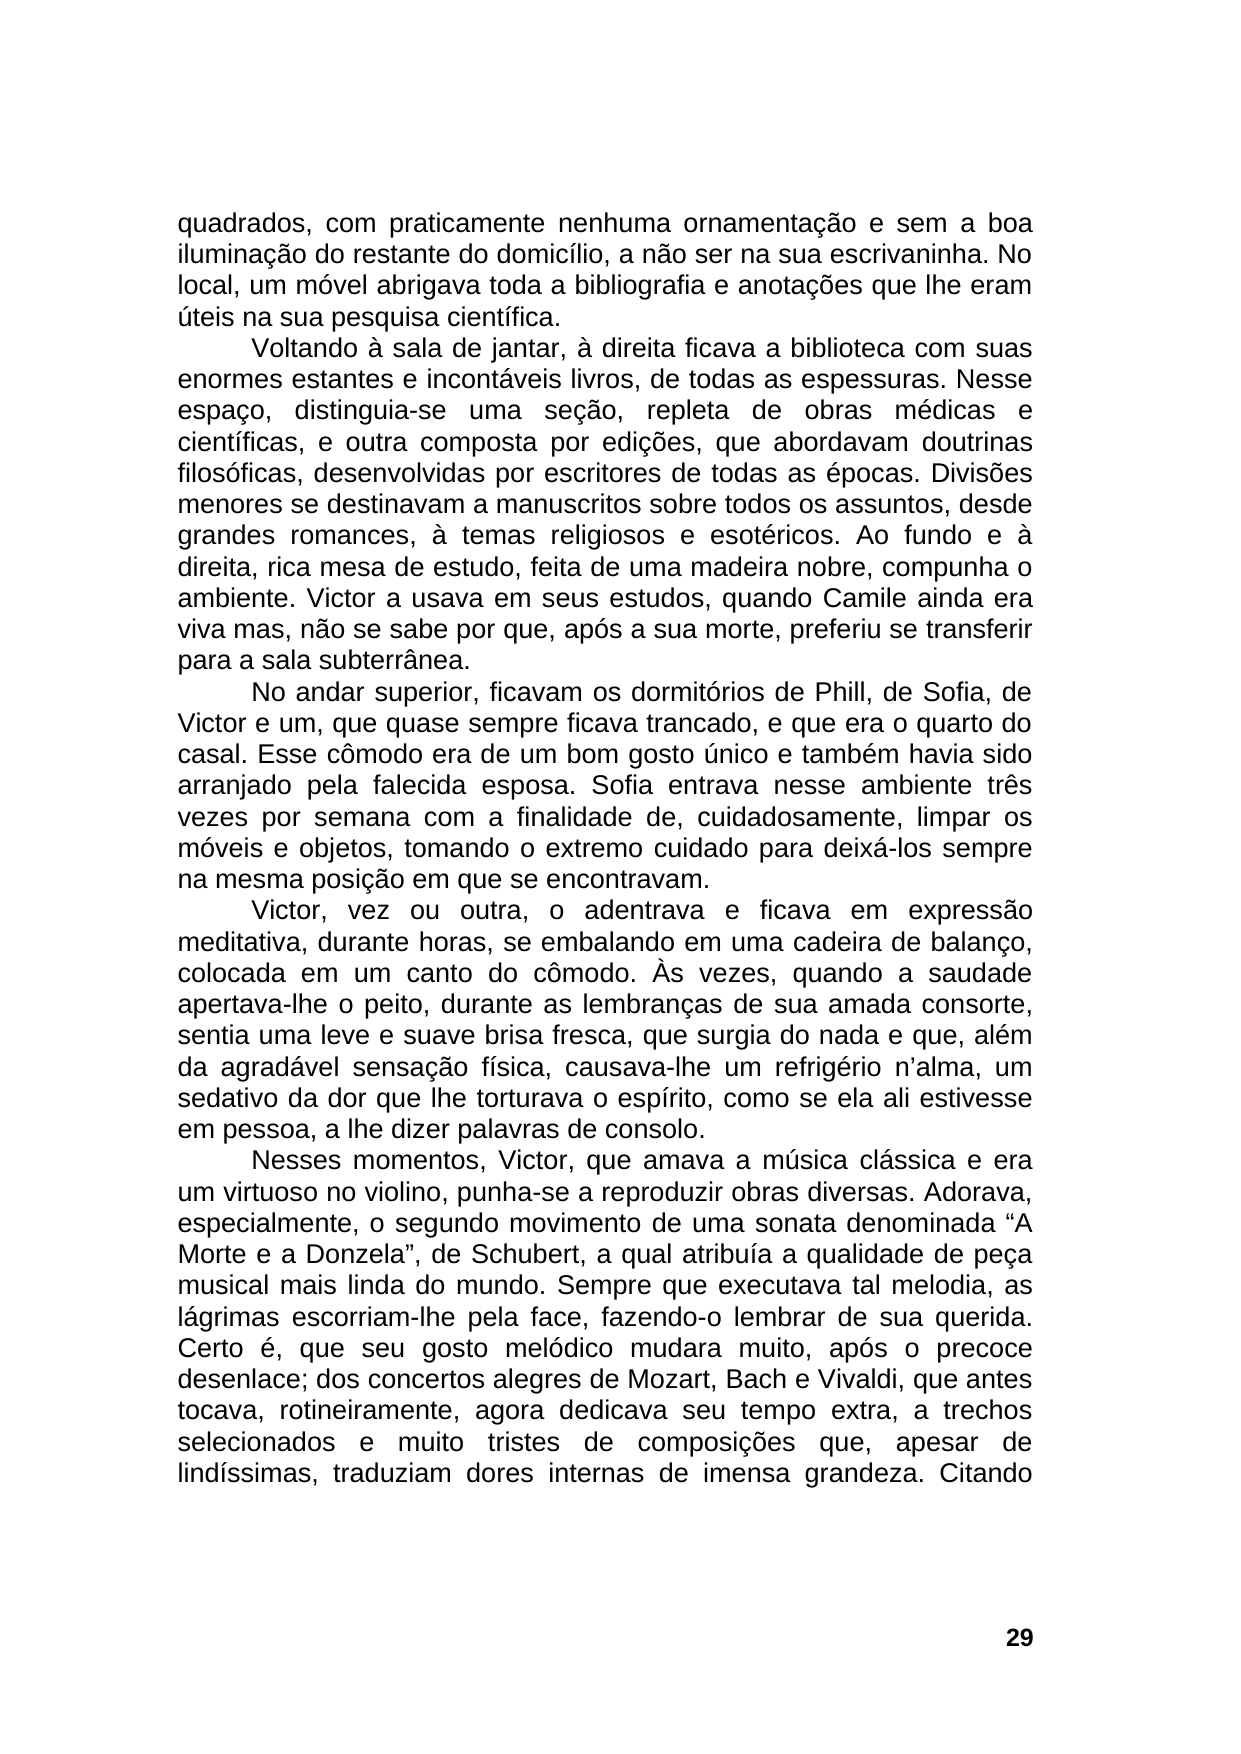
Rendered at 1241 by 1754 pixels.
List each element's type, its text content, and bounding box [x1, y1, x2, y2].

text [177, 207, 1033, 332]
text Voltando à sala de jantar, à direita ficava a biblioteca com suas enormes estantes e incontáveis livros, de todas as espessuras. Nesse espaço, distinguia-se uma seção, repleta de obras médicas e científicas, e outra composta por edições, que abordavam doutrinas filosóficas, desenvolvidas por escritores de todas as épocas. Divisões menores se destinavam a manuscritos sobre todos os assuntos, desde grandes romances, à temas religiosos e esotéricos. Ao fundo e à direita, rica mesa de estudo, feita de uma madeira nobre, compunha o ambiente. Victor a usava em seus estudos, quando Camile ainda era viva mas, não se sabe por que, após a sua morte, preferiu se transferir para a sala subterrânea. [177, 332, 1033, 676]
text Victor, vez ou outra, o adentrava e ficava em expressão meditativa, durante horas, se embalando em uma cadeira de balanço, colocada em um canto do cômodo. Às vezes, quando a saudade apertava-lhe o peito, durante as lembranças de sua amada consorte, sentia uma leve e suave brisa fresca, que surgia do nada e que, além da agradável sensação física, causava-lhe um refrigério n’alma, um sedativo da dor que lhe torturava o espírito, como se ela ali estivesse em pessoa, a lhe dizer palavras de consolo. [177, 894, 1033, 1144]
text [177, 1144, 1033, 1488]
text No andar superior, ficavam os dormitórios de Phill, de Sofia, de Victor e um, que quase sempre ficava trancado, e que era o quarto do casal. Esse cômodo era de um bom gosto único e também havia sido arranjado pela falecida esposa. Sofia entrava nesse ambiente três vezes por semana com a finalidade de, cuidadosamente, limpar os móveis e objetos, tomando o extremo cuidado para deixá-los sempre na mesma posição em que se encontravam. [177, 676, 1033, 894]
